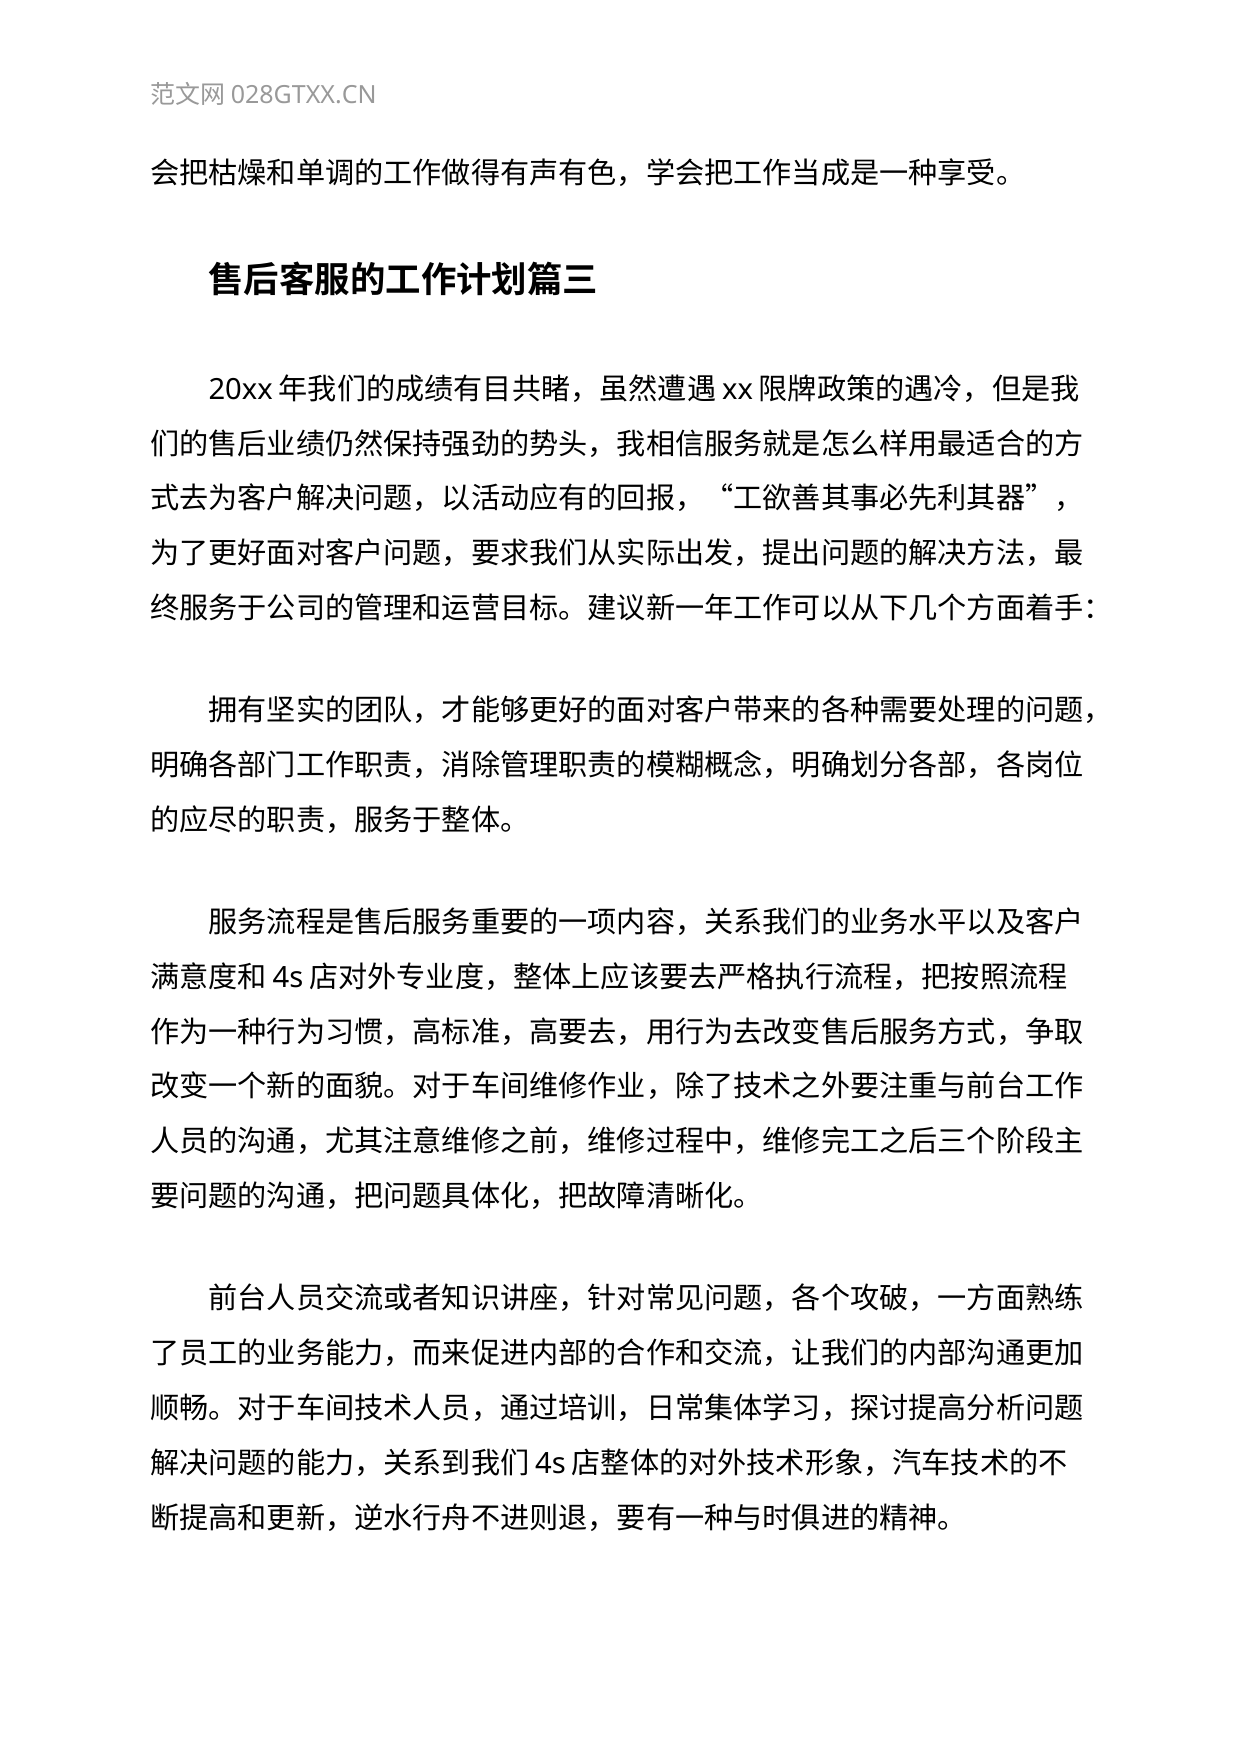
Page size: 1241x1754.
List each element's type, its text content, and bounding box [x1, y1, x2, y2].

text 售后客服的工作计划篇三 [150, 252, 1090, 303]
text 20xx年我们的成绩有目共睹，虽然遭遇xx限牌政策的遇冷，但是我们的售后业绩仍然保持强劲的势头，我相信服务就是怎么样用最适合的方式去为客户解决问题，以活动应有的回报，“工欲善其事必先利其器”，为了更好面对客户问题，要求我们从实际出发，提出问题的解决方法，最终服务于公司的管理和运营目标。建议新一年工作可以从下几个方面着手： [150, 365, 1090, 627]
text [150, 150, 1090, 192]
text 前台人员交流或者知识讲座，针对常见问题，各个攻破，一方面熟练了员工的业务能力，而来促进内部的合作和交流，让我们的内部沟通更加顺畅。对于车间技术人员，通过培训，日常集体学习，探讨提高分析问题解决问题的能力，关系到我们4s店整体的对外技术形象，汽车技术的不断提高和更新，逆水行舟不进则退，要有一种与时俱进的精神。 [150, 1274, 1090, 1537]
text 拥有坚实的团队，才能够更好的面对客户带来的各种需要处理的问题，明确各部门工作职责，消除管理职责的模糊概念，明确划分各部，各岗位的应尽的职责，服务于整体。 [150, 687, 1090, 839]
text 服务流程是售后服务重要的一项内容，关系我们的业务水平以及客户满意度和4s店对外专业度，整体上应该要去严格执行流程，把按照流程作为一种行为习惯，高标准，高要去，用行为去改变售后服务方式，争取改变一个新的面貌。对于车间维修作业，除了技术之外要注重与前台工作人员的沟通，尤其注意维修之前，维修过程中，维修完工之后三个阶段主要问题的沟通，把问题具体化，把故障清晰化。 [150, 898, 1090, 1215]
